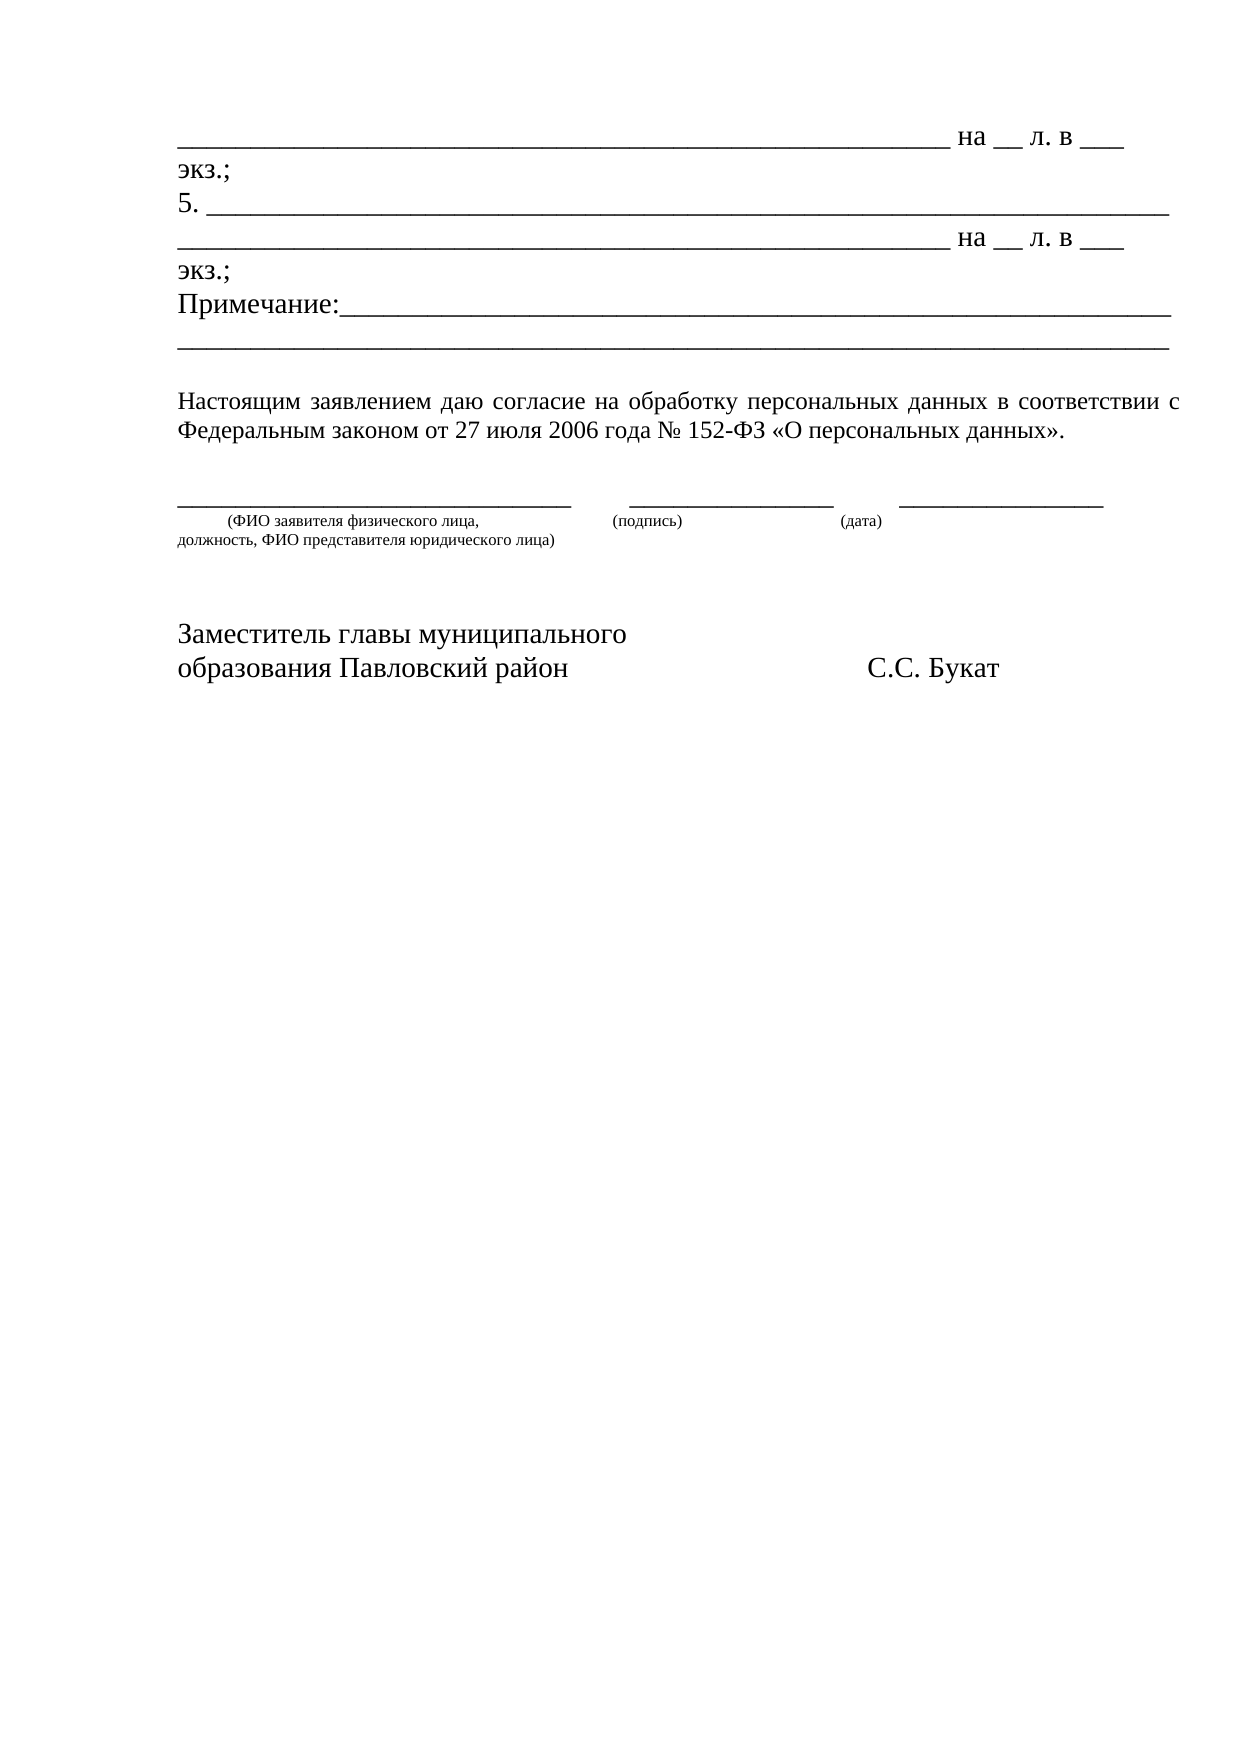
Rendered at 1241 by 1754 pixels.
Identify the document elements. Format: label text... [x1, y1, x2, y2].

text должность, ФИО представителя юридического лица) [177, 530, 1181, 549]
text ____________________________________________________________________ [177, 319, 1181, 353]
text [177, 118, 1181, 185]
text Примечание:_________________________________________________________ [177, 286, 1181, 319]
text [177, 219, 1181, 286]
text ___________________________ ______________ ______________ [177, 477, 1181, 511]
text образования Павловский район С.С. Букат [177, 650, 1181, 683]
text Заместитель главы муниципального [177, 616, 1181, 650]
text (ФИО заявителя физического лица, (подпись) (дата) [177, 511, 1181, 530]
text 5. __________________________________________________________________ [177, 185, 1181, 219]
text Настоящим заявлением даю согласие на обработку персональных данных в соответствии с Федеральным законом от 27 июля 2006 года № 152-ФЗ «О персональных данных». [177, 386, 1181, 444]
